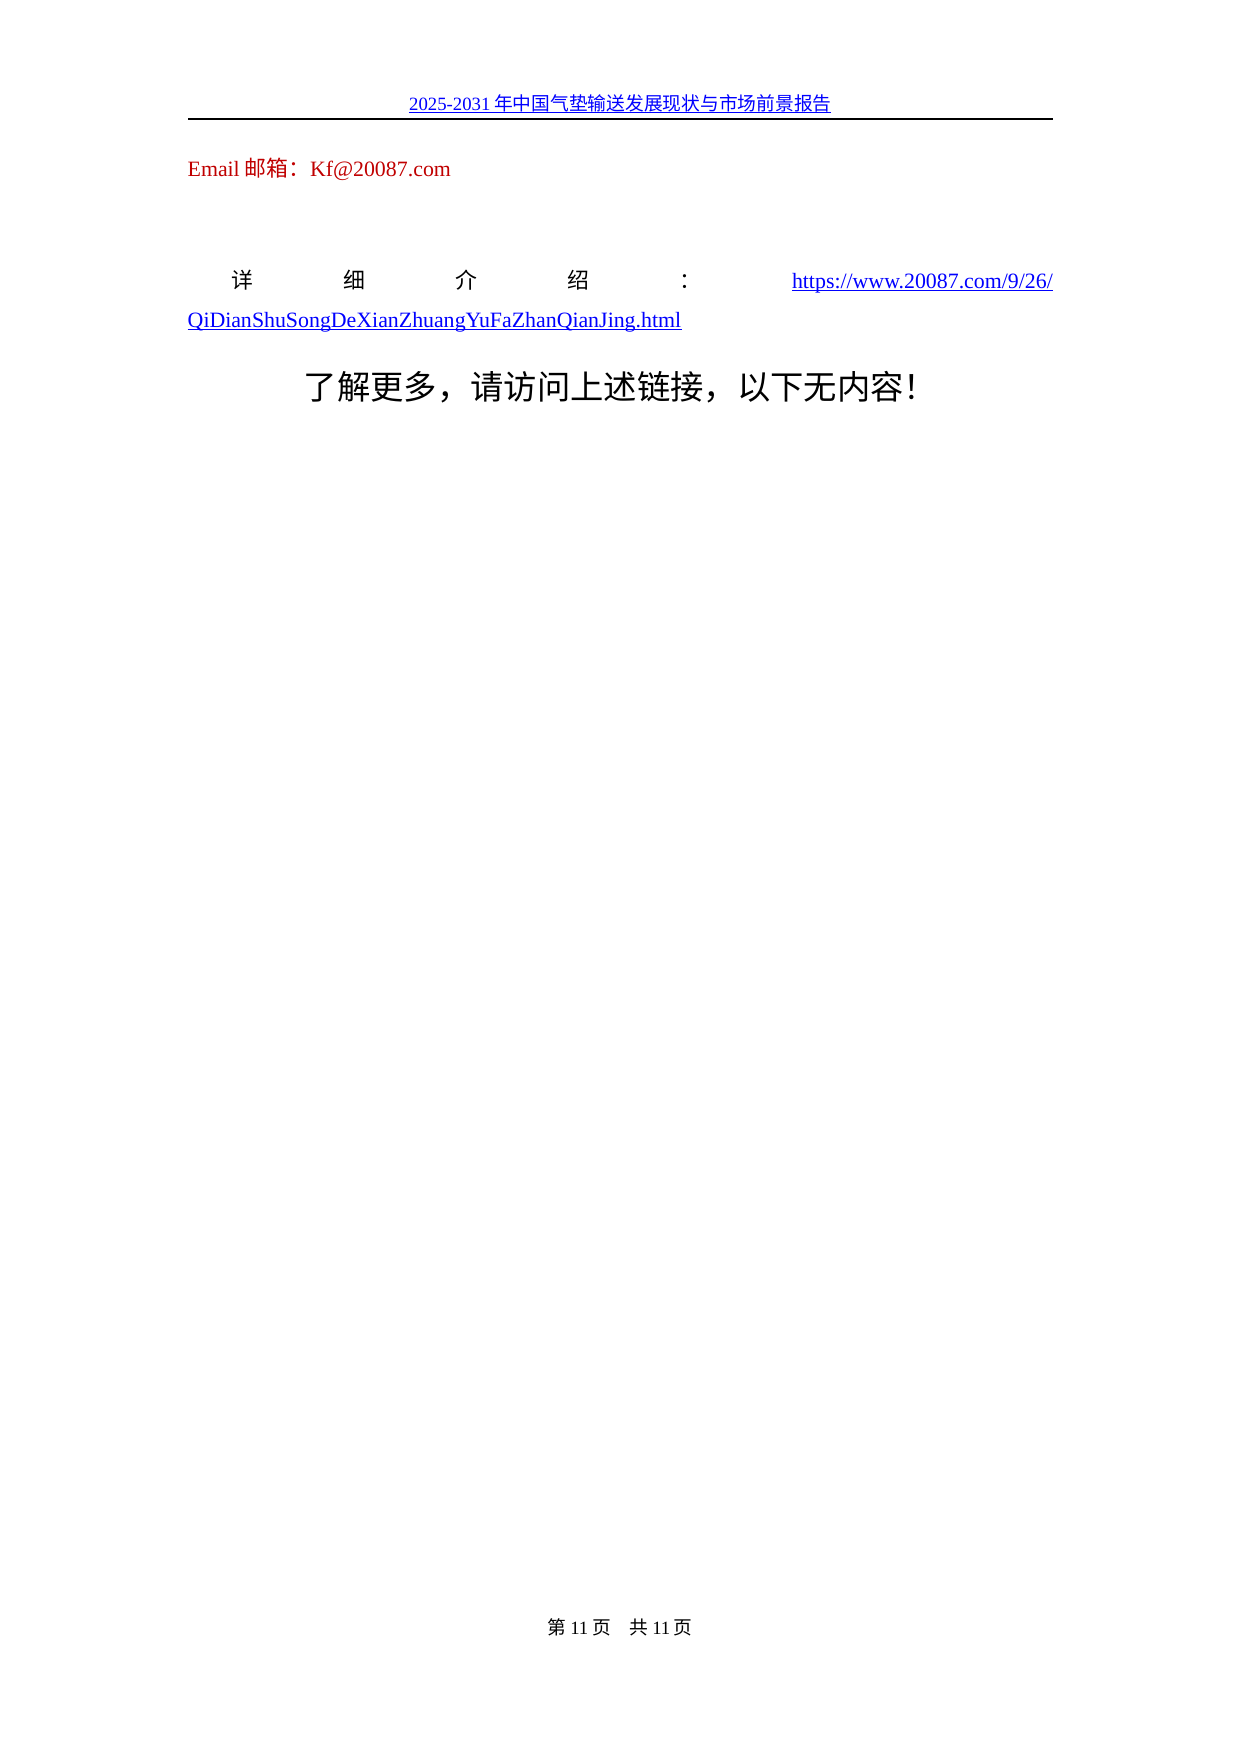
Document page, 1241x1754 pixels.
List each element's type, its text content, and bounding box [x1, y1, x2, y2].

title 了解更多，请访问上述链接，以下无内容！ [187, 352, 1053, 417]
text Email邮箱：Kf@20087.com [187, 150, 1053, 183]
text 详细介绍：https://www.20087.com/9/26/QiDianShuSongDeXianZhuangYuFaZhanQianJing.html [187, 263, 1053, 336]
